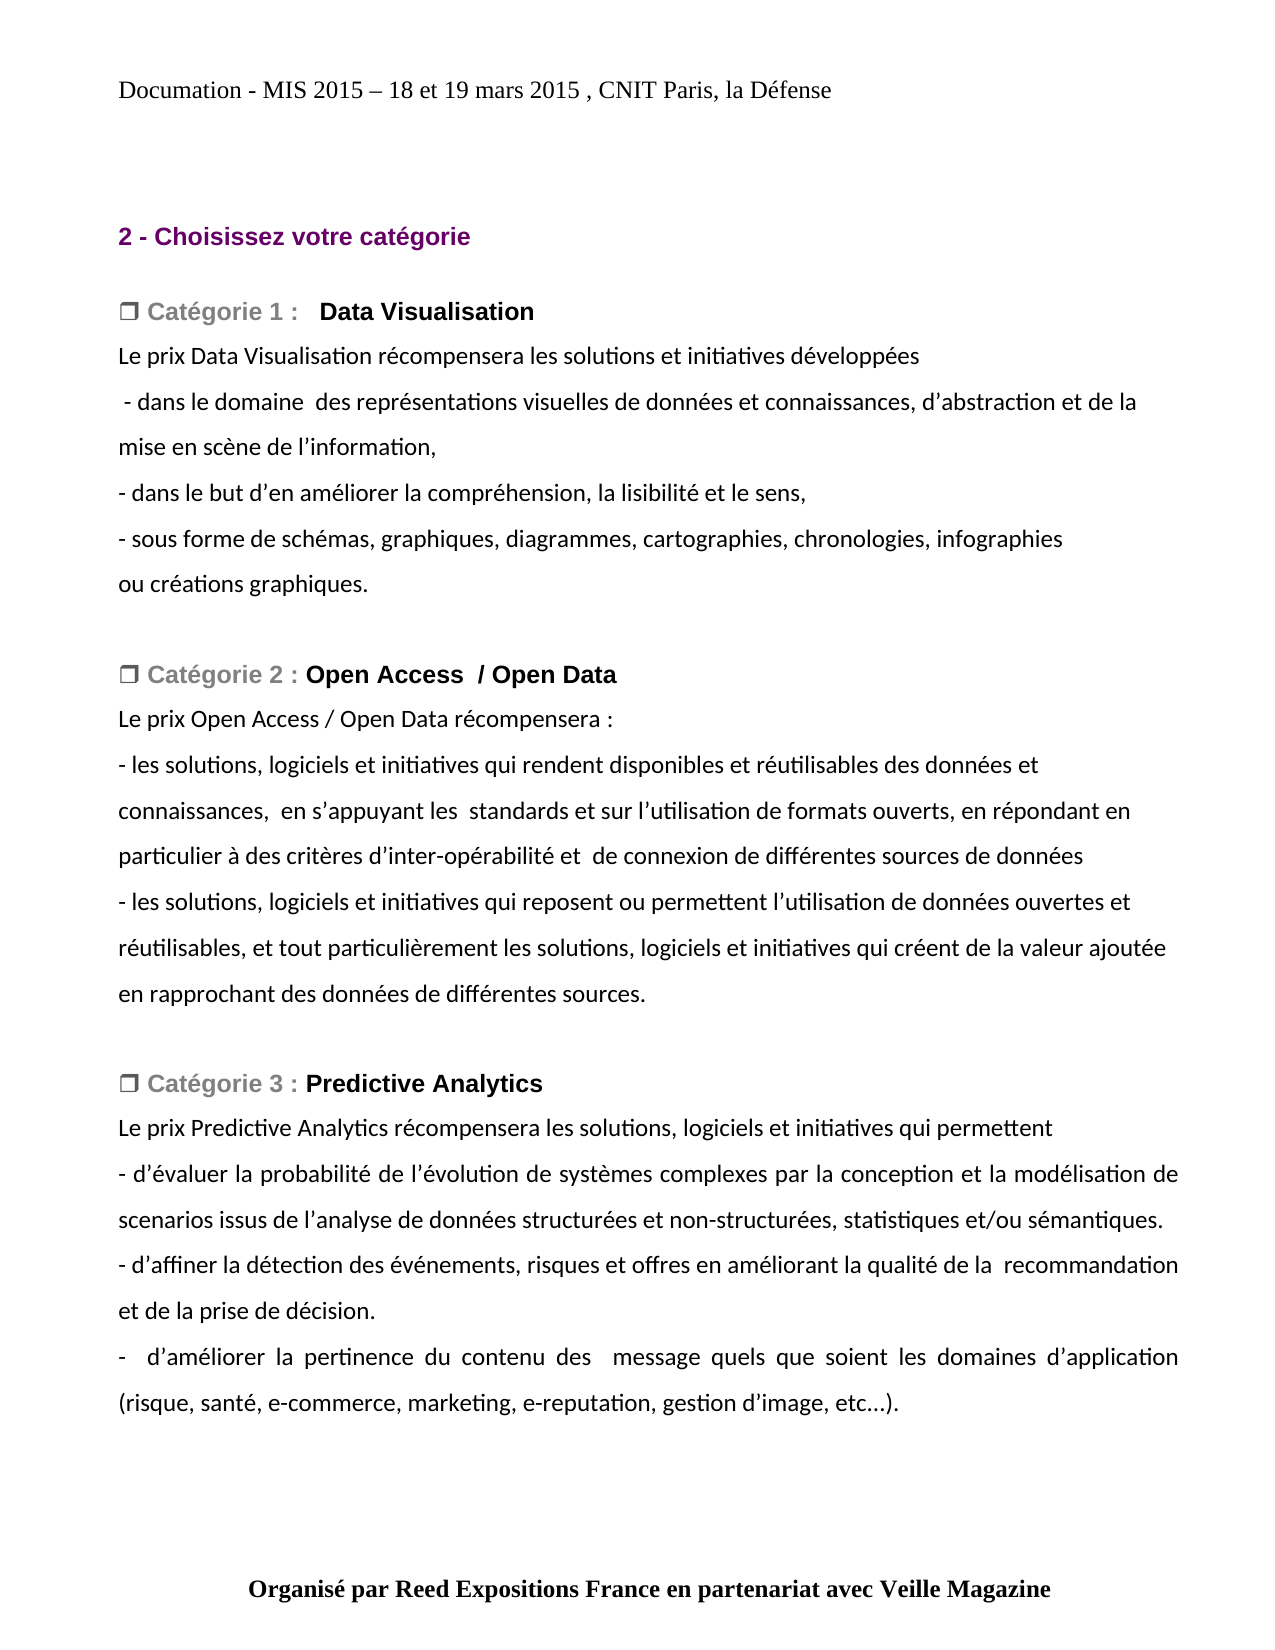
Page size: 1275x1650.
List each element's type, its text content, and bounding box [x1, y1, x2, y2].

text 2 - Choisissez votre catégorie [118, 222, 1187, 251]
text Catégorie 1 : Data Visualisation [118, 297, 1181, 326]
text Catégorie 3 : Predictive Analytics [118, 1069, 1181, 1098]
text - d’améliorer la pertinence du contenu des message quels que soient les domaines d’application (risque, santé, e-commerce, marketing, e-reputation, gestion d’image, etc...). [118, 1341, 1181, 1417]
text Le prix Data Visualisation récompensera les solutions et initiatives développées [118, 340, 1181, 371]
text - d’affiner la détection des événements, risques et offres en améliorant la qualité de la recommandation et de la prise de décision. [118, 1249, 1181, 1326]
text - sous forme de schémas, graphiques, diagrammes, cartographies, chronologies, infographies [118, 523, 1181, 553]
text Le prix Open Access / Open Data récompensera : [118, 703, 1181, 734]
text - d’évaluer la probabilité de l’évolution de systèmes complexes par la conception et la modélisation de scenarios issus de l’analyse de données structurées et non-structurées, statistiques et/ou sémantiques. [118, 1158, 1181, 1234]
text - dans le but d’en améliorer la compréhension, la lisibilité et le sens, [118, 477, 1181, 508]
text - dans le domaine des représentations visuelles de données et connaissances, d’abstraction et de la mise en scène de l’information, [118, 386, 1181, 462]
text Le prix Predictive Analytics récompensera les solutions, logiciels et initiatives qui permettent [118, 1112, 1181, 1143]
text - les solutions, logiciels et initiatives qui reposent ou permettent l’utilisation de données ouvertes et réutilisables, et tout particulièrement les solutions, logiciels et initiatives qui créent de la valeur ajoutée en rapprochant des données de différentes sources. [118, 886, 1181, 1008]
text Catégorie 2 : Open Access / Open Data [118, 660, 1181, 689]
text - les solutions, logiciels et initiatives qui rendent disponibles et réutilisables des données et connaissances, en s’appuyant les standards et sur l’utilisation de formats ouverts, en répondant en particulier à des critères d’inter-opérabilité et de connexion de différentes sources de données [118, 749, 1181, 871]
text ou créations graphiques. [118, 569, 1181, 599]
